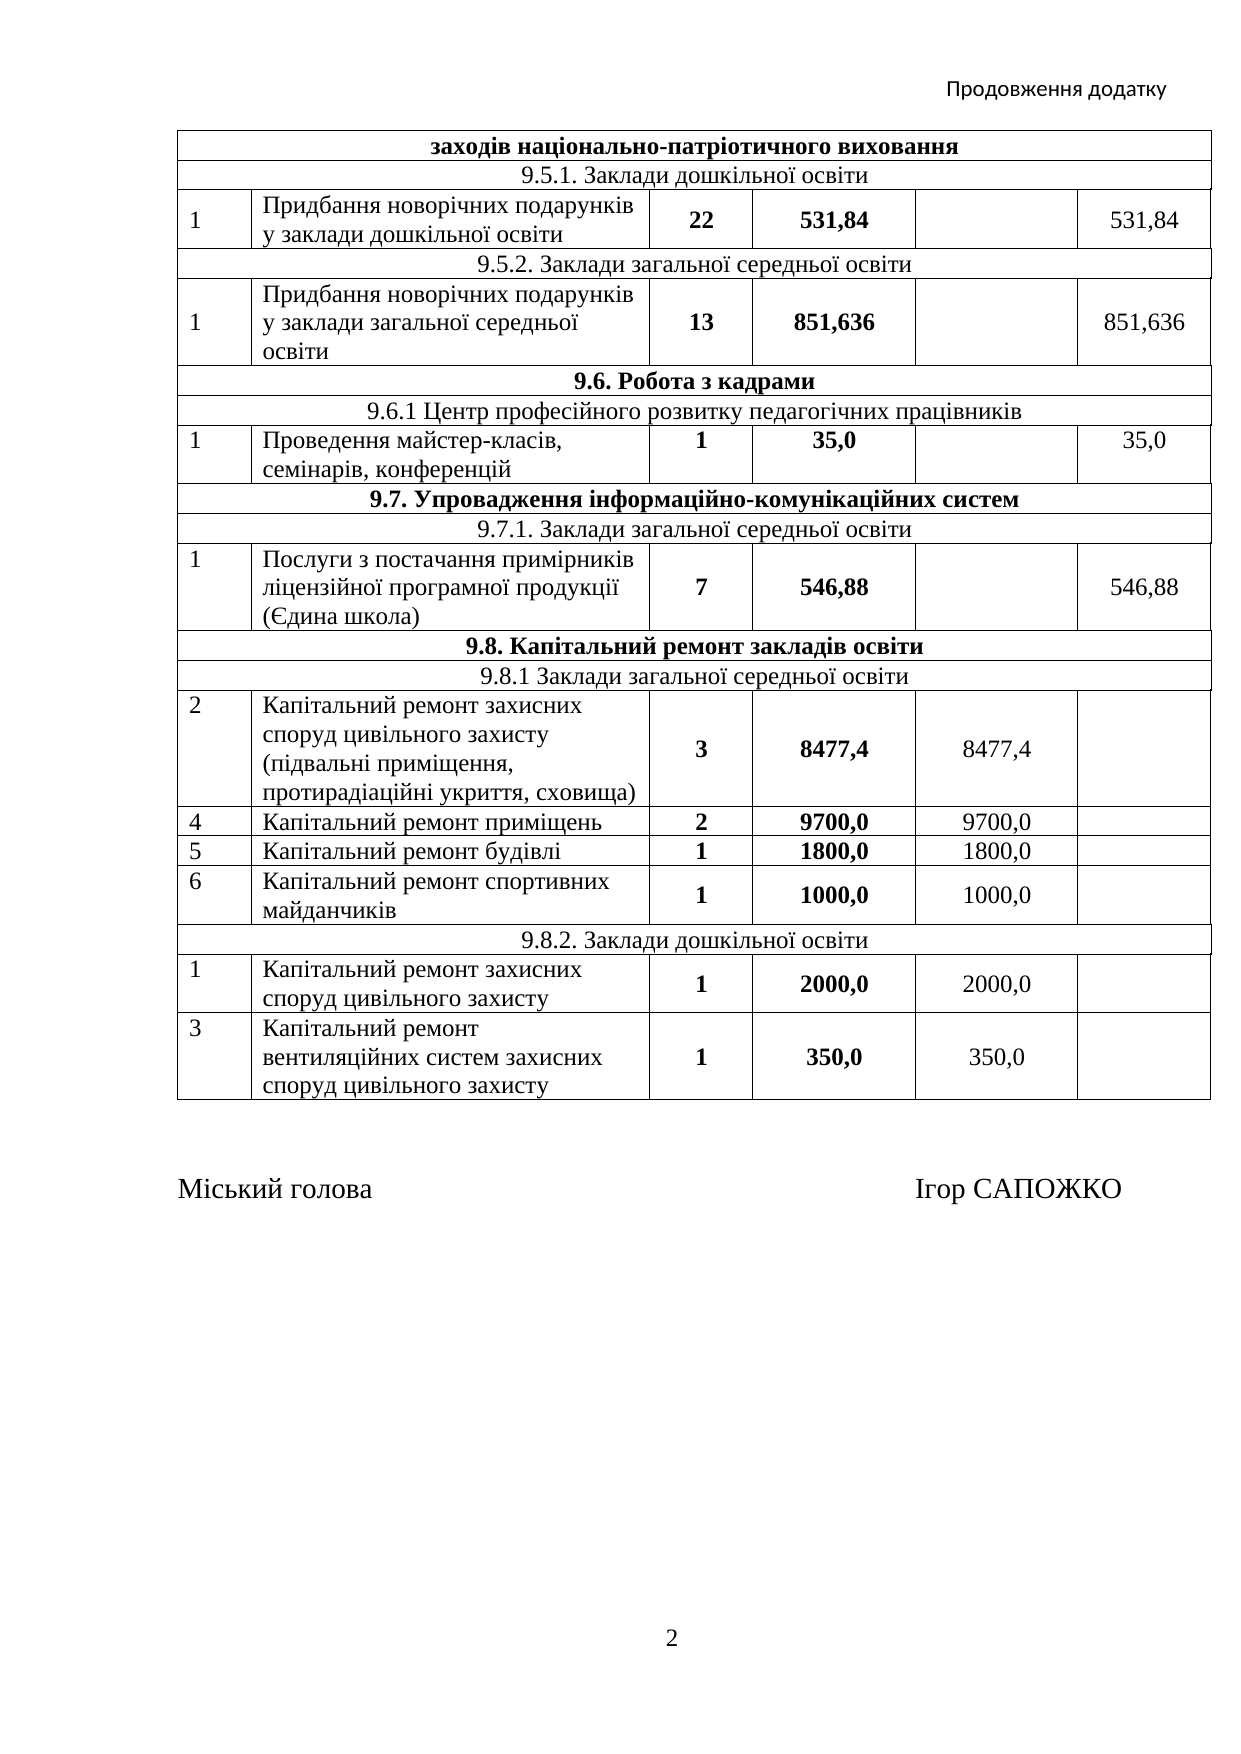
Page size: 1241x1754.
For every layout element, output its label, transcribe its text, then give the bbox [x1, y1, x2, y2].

table_cell Проведення майстер-класів, семінарів, конференцій [252, 426, 649, 483]
table_cell 546,88 [753, 544, 915, 630]
table_cell 9.7. Упровадження інформаційно-комунікаційних систем [178, 484, 1211, 513]
table_cell Послуги з постачання примірників ліцензійної програмної продукції (Єдина школа) [252, 544, 649, 630]
table_cell 9700,0 [916, 807, 1077, 835]
table_cell 9.8.1 Заклади загальної середньої освіти [178, 661, 1211, 689]
table_cell 531,84 [753, 190, 915, 248]
table_cell 9.8.2. Заклади дошкільної освіти [178, 925, 1211, 953]
table_cell 1800,0 [753, 836, 915, 865]
table_cell Капітальний ремонт приміщень [252, 807, 649, 835]
table_cell 350,0 [916, 1013, 1077, 1099]
table_cell 1 [650, 1013, 752, 1099]
table_cell 1800,0 [916, 836, 1077, 865]
table_cell 1000,0 [753, 866, 915, 924]
table_cell 9.5.2. Заклади загальної середньої освіти [178, 249, 1211, 278]
table_cell 2 [650, 807, 752, 835]
table_cell 1 [178, 955, 251, 1012]
table_cell [1078, 836, 1210, 865]
table_cell Капітальний ремонт будівлі [252, 836, 649, 865]
table_cell 9700,0 [753, 807, 915, 835]
table_cell [916, 190, 1077, 248]
table_cell 1 [650, 955, 752, 1012]
table_cell Капітальний ремонт захисних споруд цивільного захисту [252, 955, 649, 1012]
table_cell 851,636 [753, 279, 915, 365]
table_cell 2 [178, 691, 251, 806]
table_cell 1000,0 [916, 866, 1077, 924]
table_cell 851,636 [1078, 279, 1210, 365]
table_cell 35,0 [1078, 426, 1210, 483]
table_cell 13 [650, 279, 752, 365]
table_cell [1078, 807, 1210, 835]
table_cell 3 [178, 1013, 251, 1099]
table_cell 2000,0 [753, 955, 915, 1012]
table_cell 8477,4 [753, 691, 915, 806]
table_cell 7 [650, 544, 752, 630]
table_cell [916, 279, 1077, 365]
table_cell 1 [650, 836, 752, 865]
table_cell [1078, 1013, 1210, 1099]
table_cell 546,88 [1078, 544, 1210, 630]
table_cell 9.8. Капітальний ремонт закладів освіти [178, 631, 1211, 660]
table_cell Придбання новорічних подарунків у заклади дошкільної освіти [252, 190, 649, 248]
table_cell 1 [178, 544, 251, 630]
table_cell [1078, 866, 1210, 924]
table_cell 22 [650, 190, 752, 248]
table_cell 350,0 [753, 1013, 915, 1099]
table_cell 1 [650, 866, 752, 924]
table_cell 35,0 [753, 426, 915, 483]
table_cell 4 [178, 807, 251, 835]
table_cell 8477,4 [916, 691, 1077, 806]
table_cell 9.7.1. Заклади загальної середньої освіти [178, 514, 1211, 543]
table_cell 9.6. Робота з кадрами [178, 366, 1211, 395]
table_cell 1 [178, 279, 251, 365]
table_cell 1 [178, 190, 251, 248]
table_cell 2000,0 [916, 955, 1077, 1012]
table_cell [178, 131, 1211, 159]
table_cell 1 [178, 426, 251, 483]
table_cell 6 [178, 866, 251, 924]
table_cell [916, 426, 1077, 483]
table_cell 531,84 [1078, 190, 1210, 248]
text Міський голова Ігор САПОЖКО [177, 1172, 1167, 1205]
table_cell Капітальний ремонт захисних споруд цивільного захисту (підвальні приміщення, протирадіаційні укриття, сховища) [252, 691, 649, 806]
table_cell Капітальний ремонт вентиляційних систем захисних споруд цивільного захисту [252, 1013, 649, 1099]
table_cell [1078, 691, 1210, 806]
table_cell 9.5.1. Заклади дошкільної освіти [178, 161, 1211, 189]
table_cell 1 [650, 426, 752, 483]
table_cell 3 [650, 691, 752, 806]
table_cell Придбання новорічних подарунків у заклади загальної середньої освіти [252, 279, 649, 365]
table_cell Капітальний ремонт спортивних майданчиків [252, 866, 649, 924]
table_cell [916, 544, 1077, 630]
table_cell 5 [178, 836, 251, 865]
table_cell 9.6.1 Центр професійного розвитку педагогічних працівників [178, 396, 1211, 424]
table_cell [1078, 955, 1210, 1012]
